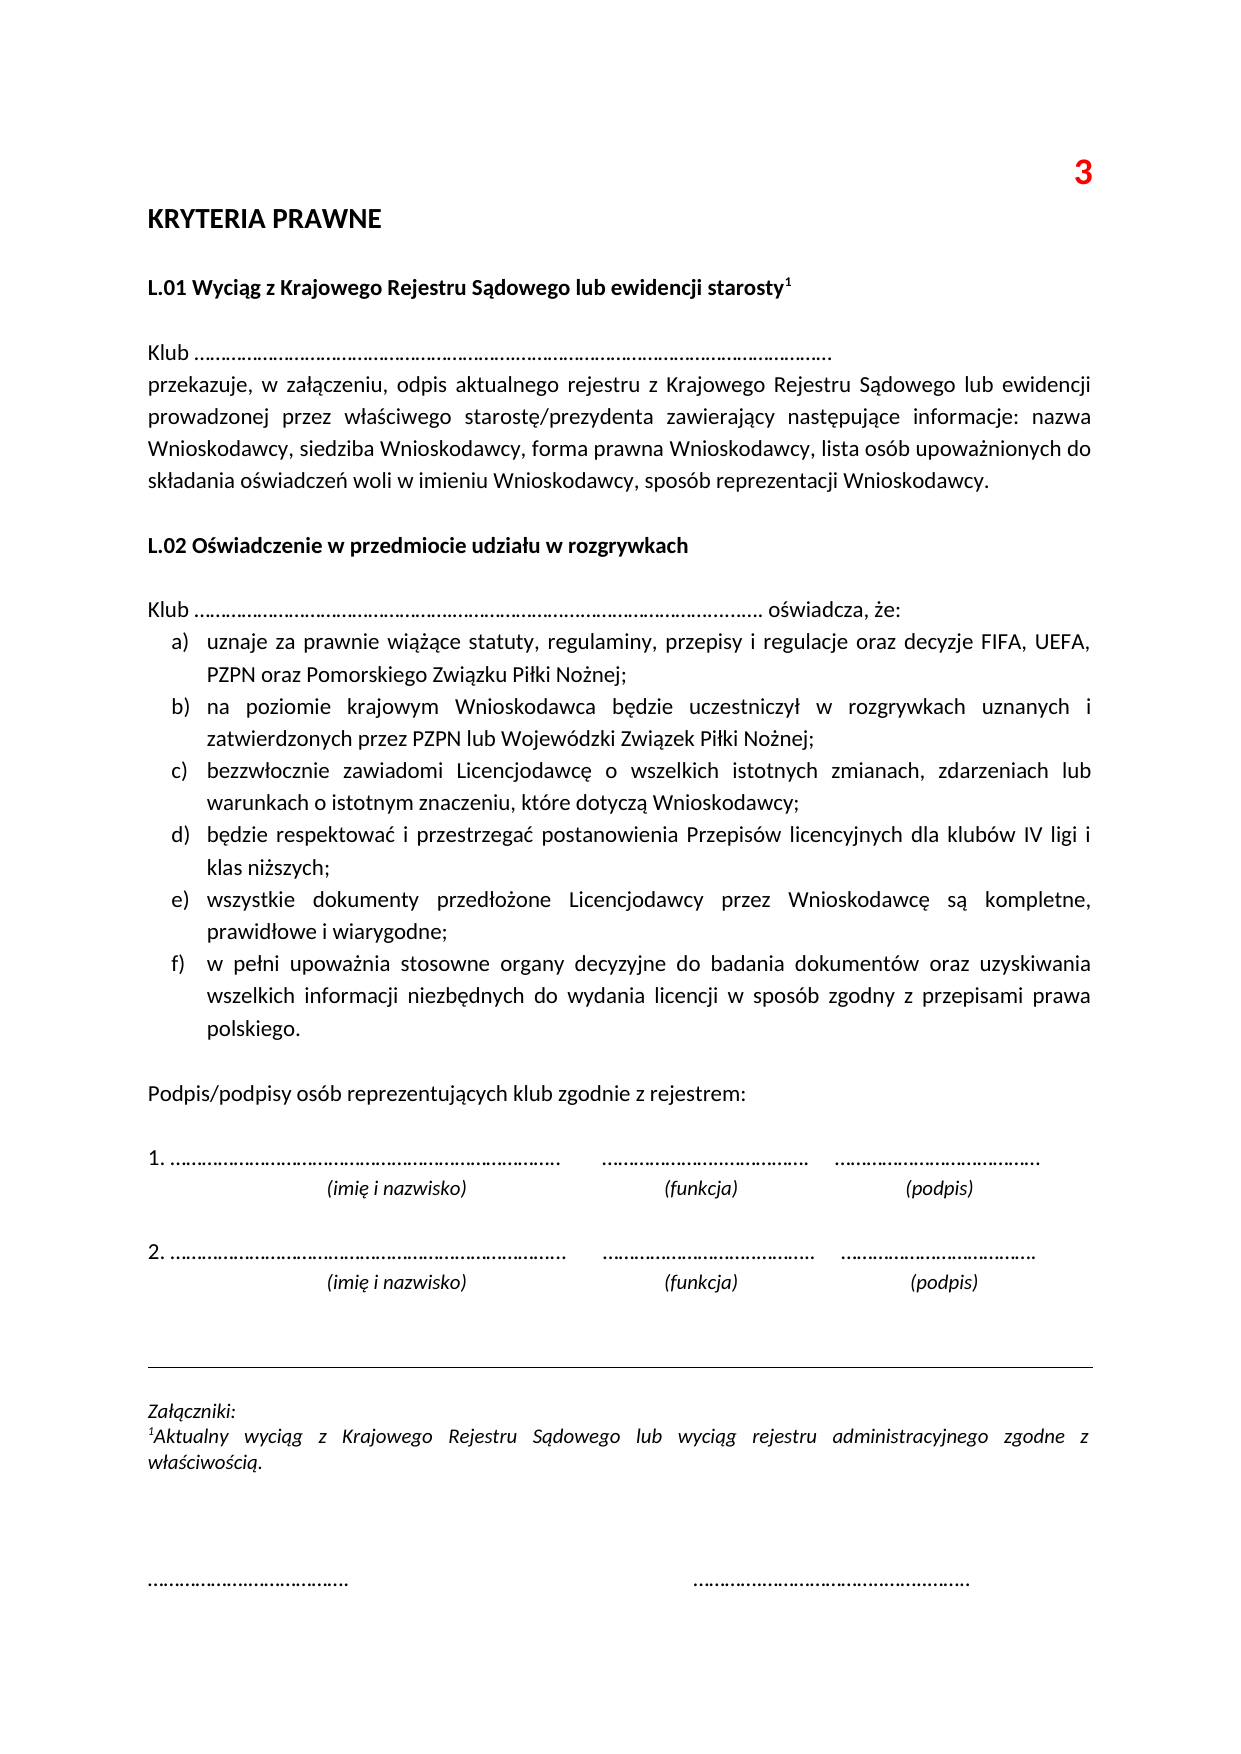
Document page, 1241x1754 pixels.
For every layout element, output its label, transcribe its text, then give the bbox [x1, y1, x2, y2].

text (imię i nazwisko) (funkcja) (podpis) [148, 1176, 1093, 1201]
text KRYTERIA PRAWNE [148, 200, 1093, 236]
text 3 [148, 148, 1093, 193]
list wszystkie dokumenty przedłożone Licencjodawcy przez Wnioskodawcę są kompletne, prawidłowe i wiarygodne; [171, 885, 1093, 945]
text L.02 Oświadczenie w przedmiocie udziału w rozgrywkach [148, 531, 1093, 559]
text Załączniki: [148, 1398, 1093, 1423]
text ……………….………………. ………….…………………..……..…….. [148, 1564, 1093, 1592]
list będzie respektować i przestrzegać postanowienia Przepisów licencyjnych dla klubów IV ligi i klas niższych; [171, 821, 1093, 881]
text (imię i nazwisko) (funkcja) (podpis) [148, 1269, 1093, 1295]
text Klub ………………………………………….…………………...……………………......…. oświadcza, że: [148, 595, 1093, 623]
list w pełni upoważnia stosowne organy decyzyjne do badania dokumentów oraz uzyskiwania wszelkich informacji niezbędnych do wydania licencji w sposób zgodny z przepisami prawa polskiego. [171, 949, 1093, 1042]
text Klub …………………………………………………….…………………………………………………… [148, 338, 1093, 366]
text Podpis/podpisy osób reprezentujących klub zgodnie z rejestrem: [148, 1079, 1093, 1107]
text 1Aktualny wyciąg z Krajowego Rejestru Sądowego lub wyciąg rejestru administracyjnego zgodne z właściwością. [148, 1423, 1093, 1474]
text 1. ……………………………………………………………….. …………………..……………. ………………………………… [148, 1143, 1093, 1171]
list na poziomie krajowym Wnioskodawca będzie uczestniczył w rozgrywkach uznanych i zatwierdzonych przez PZPN lub Wojewódzki Związek Piłki Nożnej; [171, 692, 1093, 752]
list bezzwłocznie zawiadomi Licencjodawcę o wszelkich istotnych zmianach, zdarzeniach lub warunkach o istotnym znaczeniu, które dotyczą Wnioskodawcy; [171, 756, 1093, 816]
list uznaje za prawnie wiążące statuty, regulaminy, przepisy i regulacje oraz decyzje FIFA, UEFA, PZPN oraz Pomorskiego Związku Piłki Nożnej; [171, 627, 1093, 688]
text L.01 Wyciąg z Krajowego Rejestru Sądowego lub ewidencji starosty1 [148, 273, 1093, 301]
text 2. ………………………………………………………………... ………………………..……….. ………………………………. [148, 1237, 1093, 1265]
text przekazuje, w załączeniu, odpis aktualnego rejestru z Krajowego Rejestru Sądowego lub ewidencji prowadzonej przez właściwego starostę/prezydenta zawierający następujące informacje: nazwa Wnioskodawcy, siedziba Wnioskodawcy, forma prawna Wnioskodawcy, lista osób upoważnionych do składania oświadczeń woli w imieniu Wnioskodawcy, sposób reprezentacji Wnioskodawcy. [148, 370, 1093, 494]
